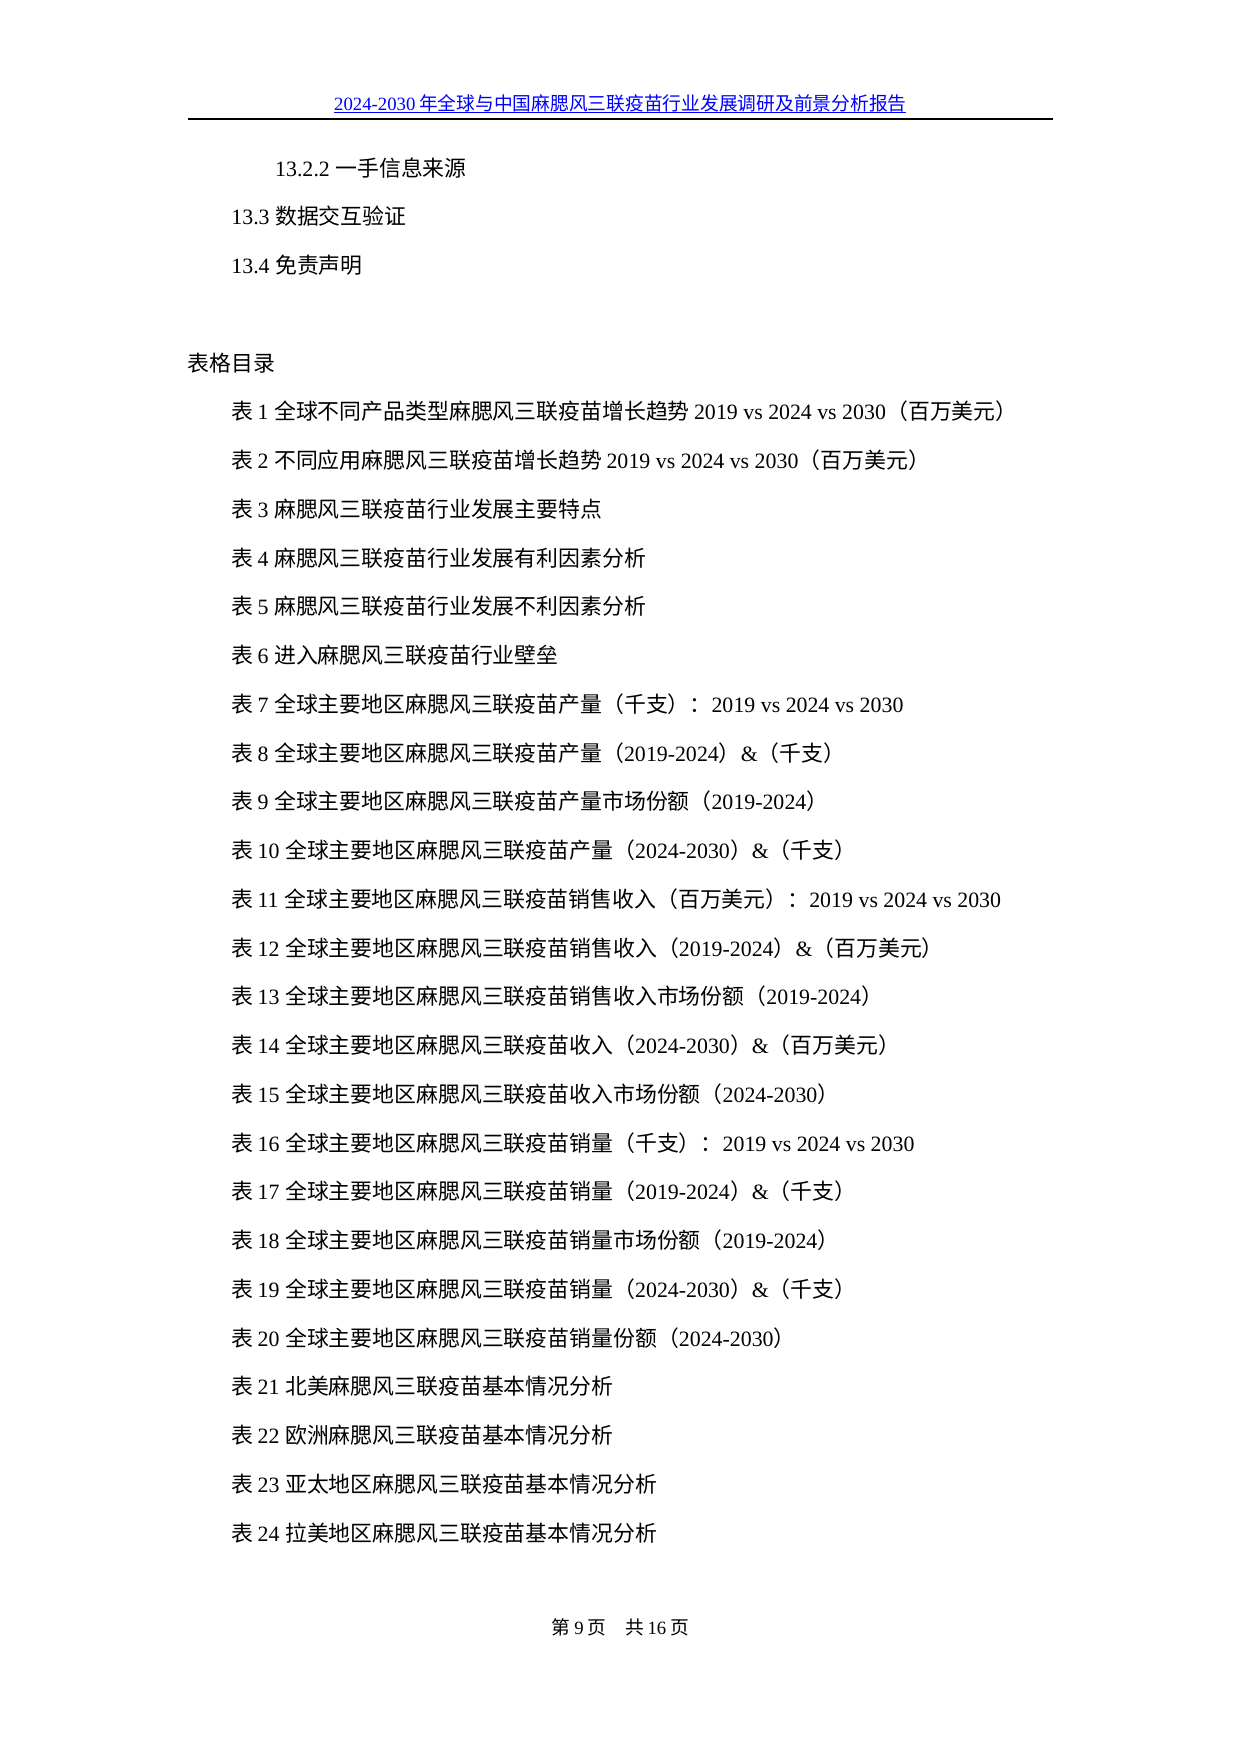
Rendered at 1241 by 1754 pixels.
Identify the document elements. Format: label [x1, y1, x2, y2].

text [187, 150, 1053, 1548]
